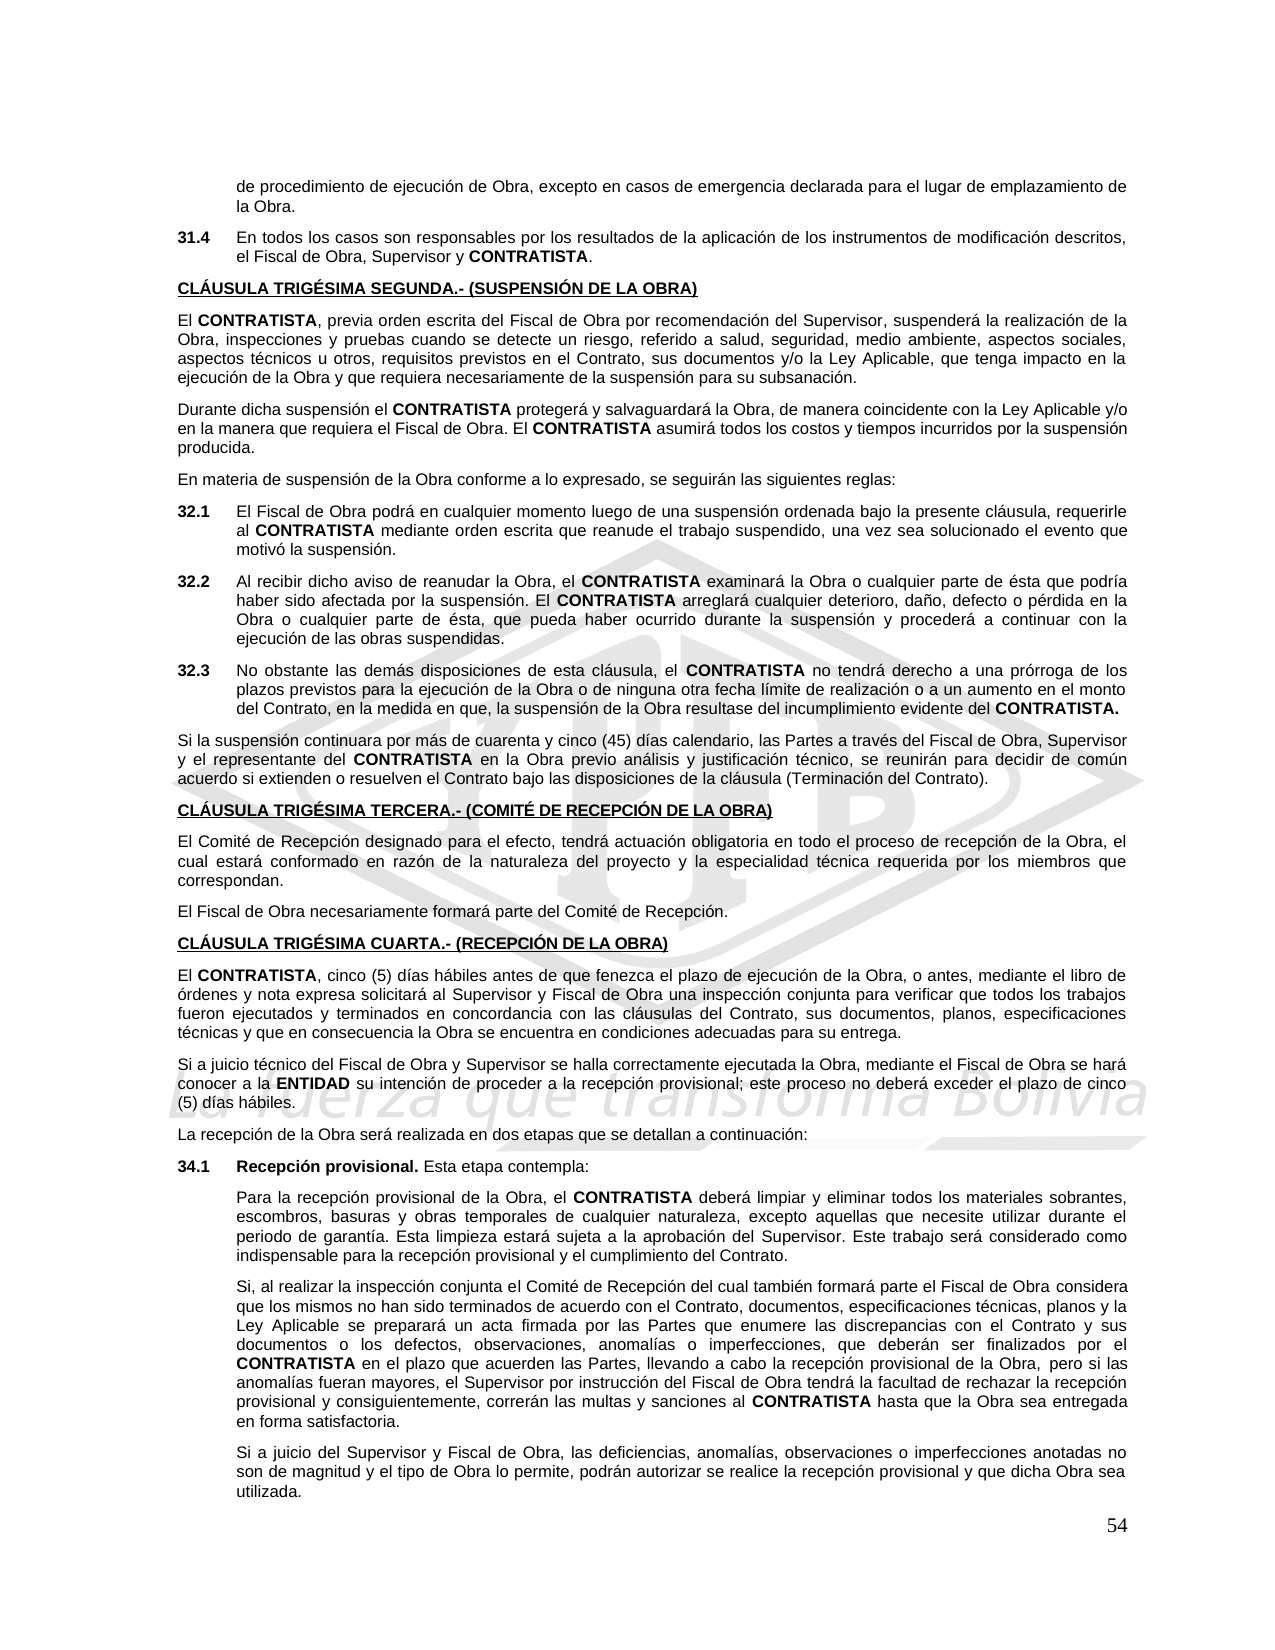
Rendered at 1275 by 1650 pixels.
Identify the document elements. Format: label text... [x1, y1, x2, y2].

text CLÁUSULA TRIGÉSIMA CUARTA.- (RECEPCIÓN DE LA OBRA) [177, 934, 1127, 953]
text La recepción de la Obra será realizada en dos etapas que se detallan a continuación: [177, 1125, 1127, 1144]
text En materia de suspensión de la Obra conforme a lo expresado, se seguirán las siguientes reglas: [177, 470, 1127, 489]
text Para la recepción provisional de la Obra, el CONTRATISTA deberá limpiar y eliminar todos los materiales sobrantes, escombros, basuras y obras temporales de cualquier naturaleza, excepto aquellas que necesite utilizar durante el periodo de garantía. Esta limpieza estará sujeta a la aprobación del Supervisor. Este trabajo será considerado como indispensable para la recepción provisional y el cumplimiento del Contrato. [236, 1188, 1127, 1265]
text Si la suspensión continuara por más de cuarenta y cinco (45) días calendario, las Partes a través del Fiscal de Obra, Supervisor y el representante del CONTRATISTA en la Obra previo análisis y justificación técnico, se reunirán para decidir de común acuerdo si extienden o resuelven el Contrato bajo las disposiciones de la cláusula (Terminación del Contrato). [74, 731, 1128, 788]
text El Comité de Recepción designado para el efecto, tendrá actuación obligatoria en todo el proceso de recepción de la Obra, el cual estará conformado en razón de la naturaleza del proyecto y la especialidad técnica requerida por los miembros que correspondan. [177, 832, 1127, 890]
text El CONTRATISTA, cinco (5) días hábiles antes de que fenezca el plazo de ejecución de la Obra, o antes, mediante el libro de órdenes y nota expresa solicitará al Supervisor y Fiscal de Obra una inspección conjunta para verificar que todos los trabajos fueron ejecutados y terminados en concordancia con las cláusulas del Contrato, sus documentos, planos, especificaciones técnicas y que en consecuencia la Obra se encuentra en condiciones adecuadas para su entrega. [177, 966, 1127, 1042]
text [177, 177, 1127, 216]
text El Fiscal de Obra necesariamente formará parte del Comité de Recepción. [177, 902, 1127, 921]
list No obstante las demás disposiciones de esta cláusula, el CONTRATISTA no tendrá derecho a una prórroga de los plazos previstos para la ejecución de la Obra o de ninguna otra fecha límite de realización o a un aumento en el monto del Contrato, en la medida en que, la suspensión de la Obra resultase del incumplimiento evidente del CONTRATISTA. [177, 661, 1128, 718]
list Al recibir dicho aviso de reanudar la Obra, el CONTRATISTA examinará la Obra o cualquier parte de ésta que podría haber sido afectada por la suspensión. El CONTRATISTA arreglará cualquier deterioro, daño, defecto o pérdida en la Obra o cualquier parte de ésta, que pueda haber ocurrido durante la suspensión y procederá a continuar con la ejecución de las obras suspendidas. [177, 571, 1128, 648]
text Si a juicio técnico del Fiscal de Obra y Supervisor se halla correctamente ejecutada la Obra, mediante el Fiscal de Obra se hará conocer a la ENTIDAD su intención de proceder a la recepción provisional; este proceso no deberá exceder el plazo de cinco (5) días hábiles. [177, 1055, 1127, 1112]
text El CONTRATISTA, previa orden escrita del Fiscal de Obra por recomendación del Supervisor, suspenderá la realización de la Obra, inspecciones y pruebas cuando se detecte un riesgo, referido a salud, seguridad, medio ambiente, aspectos sociales, aspectos técnicos u otros, requisitos previstos en el Contrato, sus documentos y/o la Ley Aplicable, que tenga impacto en la ejecución de la Obra y que requiera necesariamente de la suspensión para su subsanación. [177, 311, 1127, 387]
text 34.1 Recepción provisional. Esta etapa contempla: [177, 1156, 1127, 1176]
text Durante dicha suspensión el CONTRATISTA protegerá y salvaguardará la Obra, de manera coincidente con la Ley Aplicable y/o en la manera que requiera el Fiscal de Obra. El CONTRATISTA asumirá todos los costos y tiempos incurridos por la suspensión producida. [177, 400, 1128, 457]
text 31.4 En todos los casos son responsables por los resultados de la aplicación de los instrumentos de modificación descritos, el Fiscal de Obra, Supervisor y CONTRATISTA. [177, 228, 1127, 266]
text Si, al realizar la inspección conjunta el Comité de Recepción del cual también formará parte el Fiscal de Obra considera que los mismos no han sido terminados de acuerdo con el Contrato, documentos, especificaciones técnicas, planos y la Ley Aplicable se preparará un acta firmada por las Partes que enumere las discrepancias con el Contrato y sus documentos o los defectos, observaciones, anomalías o imperfecciones, que deberán ser finalizados por el CONTRATISTA en el plazo que acuerden las Partes, llevando a cabo la recepción provisional de la Obra, pero si las anomalías fueran mayores, el Supervisor por instrucción del Fiscal de Obra tendrá la facultad de rechazar la recepción provisional y consiguientemente, correrán las multas y sanciones al CONTRATISTA hasta que la Obra sea entregada en forma satisfactoria. [177, 1277, 1128, 1431]
text CLÁUSULA TRIGÉSIMA TERCERA.- (COMITÉ DE RECEPCIÓN DE LA OBRA) [177, 801, 1127, 820]
list El Fiscal de Obra podrá en cualquier momento luego de una suspensión ordenada bajo la presente cláusula, requerirle al CONTRATISTA mediante orden escrita que reanude el trabajo suspendido, una vez sea solucionado el evento que motivó la suspensión. [177, 501, 1128, 559]
text CLÁUSULA TRIGÉSIMA SEGUNDA.- (SUSPENSIÓN DE LA OBRA) [177, 279, 1127, 298]
text Si a juicio del Supervisor y Fiscal de Obra, las deficiencias, anomalías, observaciones o imperfecciones anotadas no son de magnitud y el tipo de Obra lo permite, podrán autorizar se realice la recepción provisional y que dicha Obra sea utilizada. [236, 1443, 1127, 1501]
